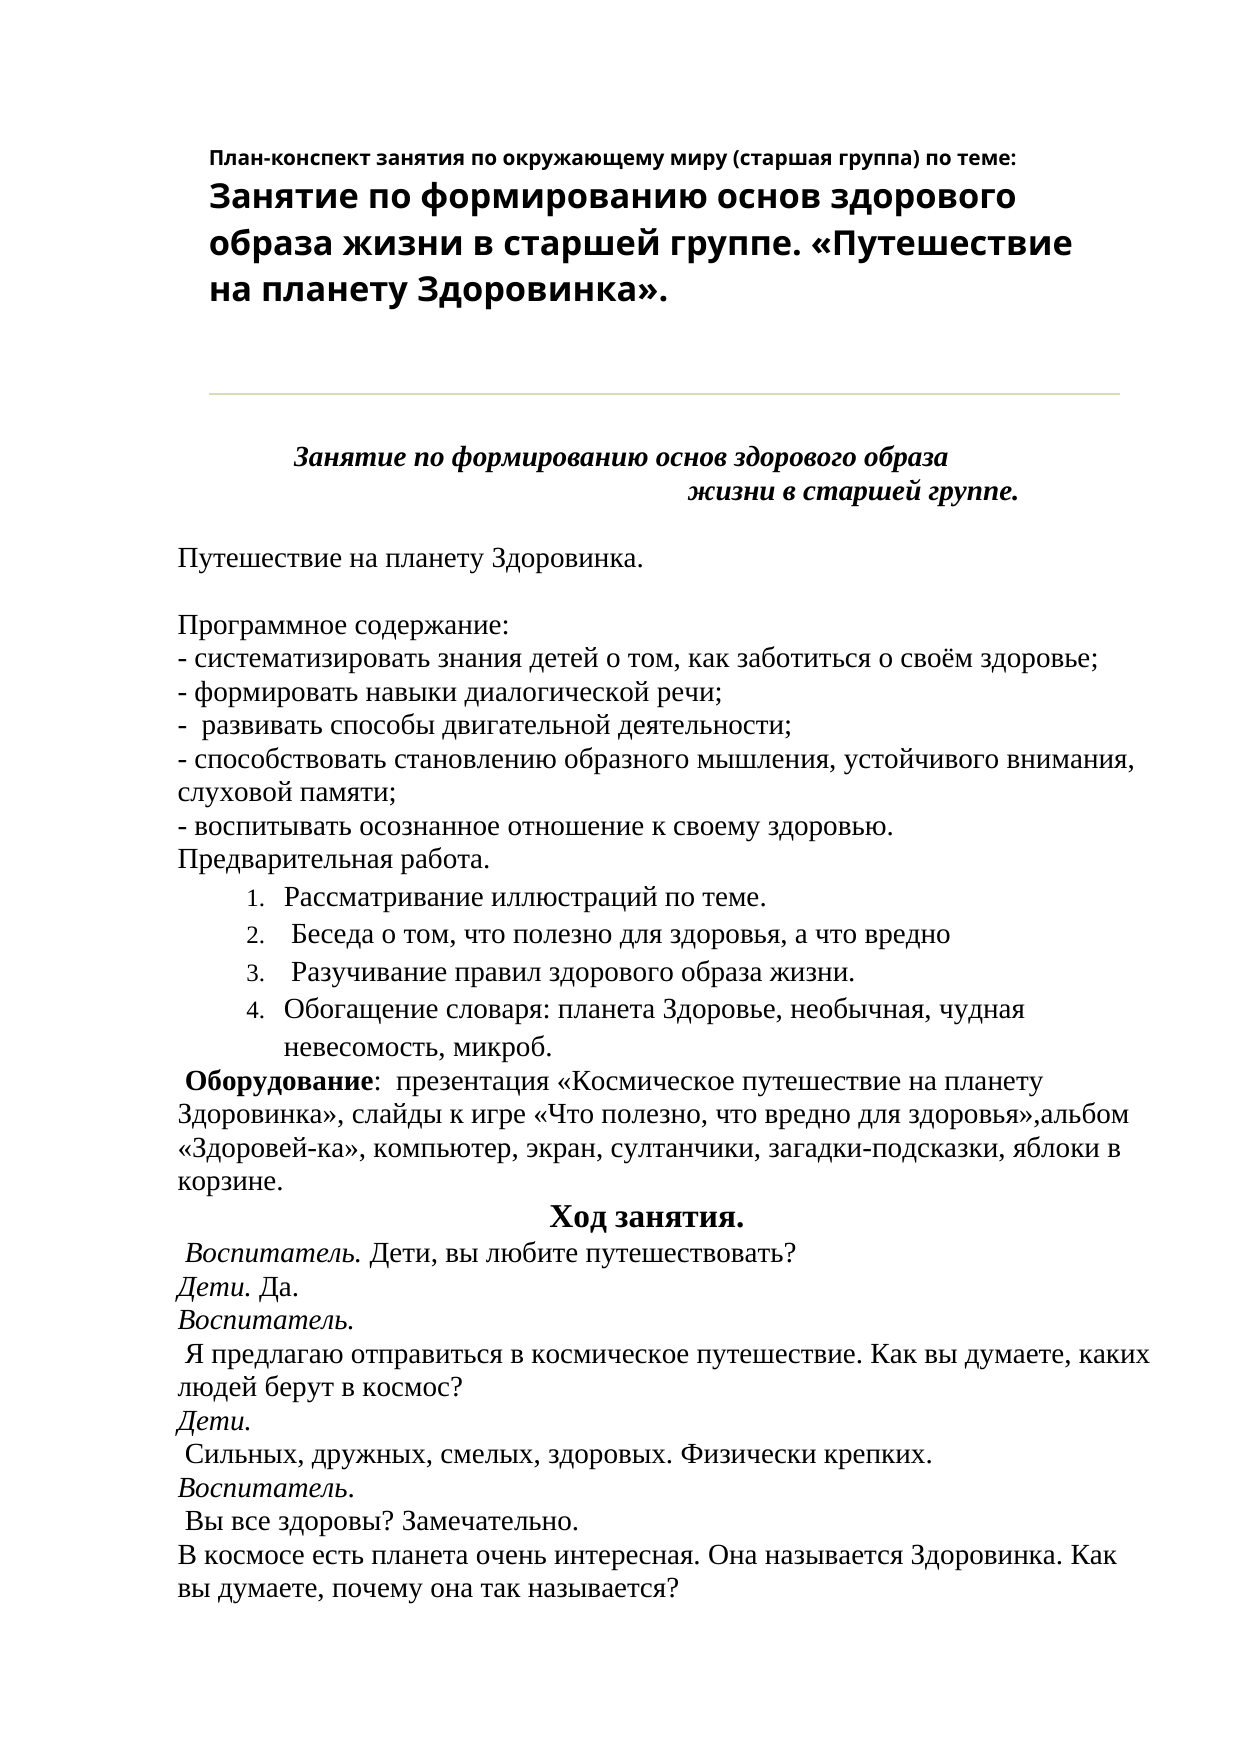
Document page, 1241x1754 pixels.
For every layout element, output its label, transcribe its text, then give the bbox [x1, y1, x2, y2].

text жизни в старшей группе. [177, 473, 1152, 506]
text В космосе есть планета очень интересная. Она называется Здоровинка. Как вы думаете, почему она так называется? [177, 1537, 1152, 1604]
text - способствовать становлению образного мышления, устойчивого внимания, слуховой памяти; [177, 741, 1152, 808]
text Сильных, дружных, смелых, здоровых. Физически крепких. [177, 1436, 1152, 1470]
text Путешествие на планету Здоровинка. [177, 540, 1152, 573]
text Дети. [177, 1403, 1152, 1436]
text - воспитывать осознанное отношение к своему здоровью. [177, 808, 1152, 842]
text Программное содержание: [177, 607, 1152, 640]
text Оборудование: презентация «Космическое путешествие на планету Здоровинка», слайды к игре «Что полезно, что вредно для здоровья»,альбом «Здоровей-ка», компьютер, экран, султанчики, загадки-подсказки, яблоки в корзине. [177, 1063, 1152, 1197]
text Дети. Да. [177, 1269, 1152, 1302]
text План-конспект занятия по окружающему миру (старшая группа) по теме: Занятие по формированию основ здорового образа жизни в старшей группе. «Путешествие на планету Здоровинка». [208, 131, 1120, 395]
list Обогащение словаря: планета Здоровье, необычная, чудная невесомость, микроб. [246, 988, 1152, 1063]
list Рассматривание иллюстраций по теме. [246, 875, 1152, 913]
text Я предлагаю отправиться в космическое путешествие. Как вы думаете, каких людей берут в космос? [177, 1336, 1152, 1403]
text - систематизировать знания детей о том, как заботиться о своём здоровье; [177, 640, 1152, 674]
text Предварительная работа. [177, 842, 1152, 875]
text Занятие по формированию основ здорового образа [177, 439, 1152, 473]
list Беседа о том, что полезно для здоровья, а что вредно [246, 913, 1152, 950]
text Воспитатель. [177, 1470, 1152, 1503]
text Вы все здоровы? Замечательно. [177, 1503, 1152, 1537]
text Ход занятия. [177, 1197, 1152, 1235]
list Разучивание правил здорового образа жизни. [246, 950, 1152, 988]
text Воспитатель. [177, 1302, 1152, 1336]
text - формировать навыки диалогической речи; [177, 674, 1152, 707]
text Воспитатель. Дети, вы любите путешествовать? [177, 1235, 1152, 1269]
text - развивать способы двигательной деятельности; [177, 707, 1152, 741]
